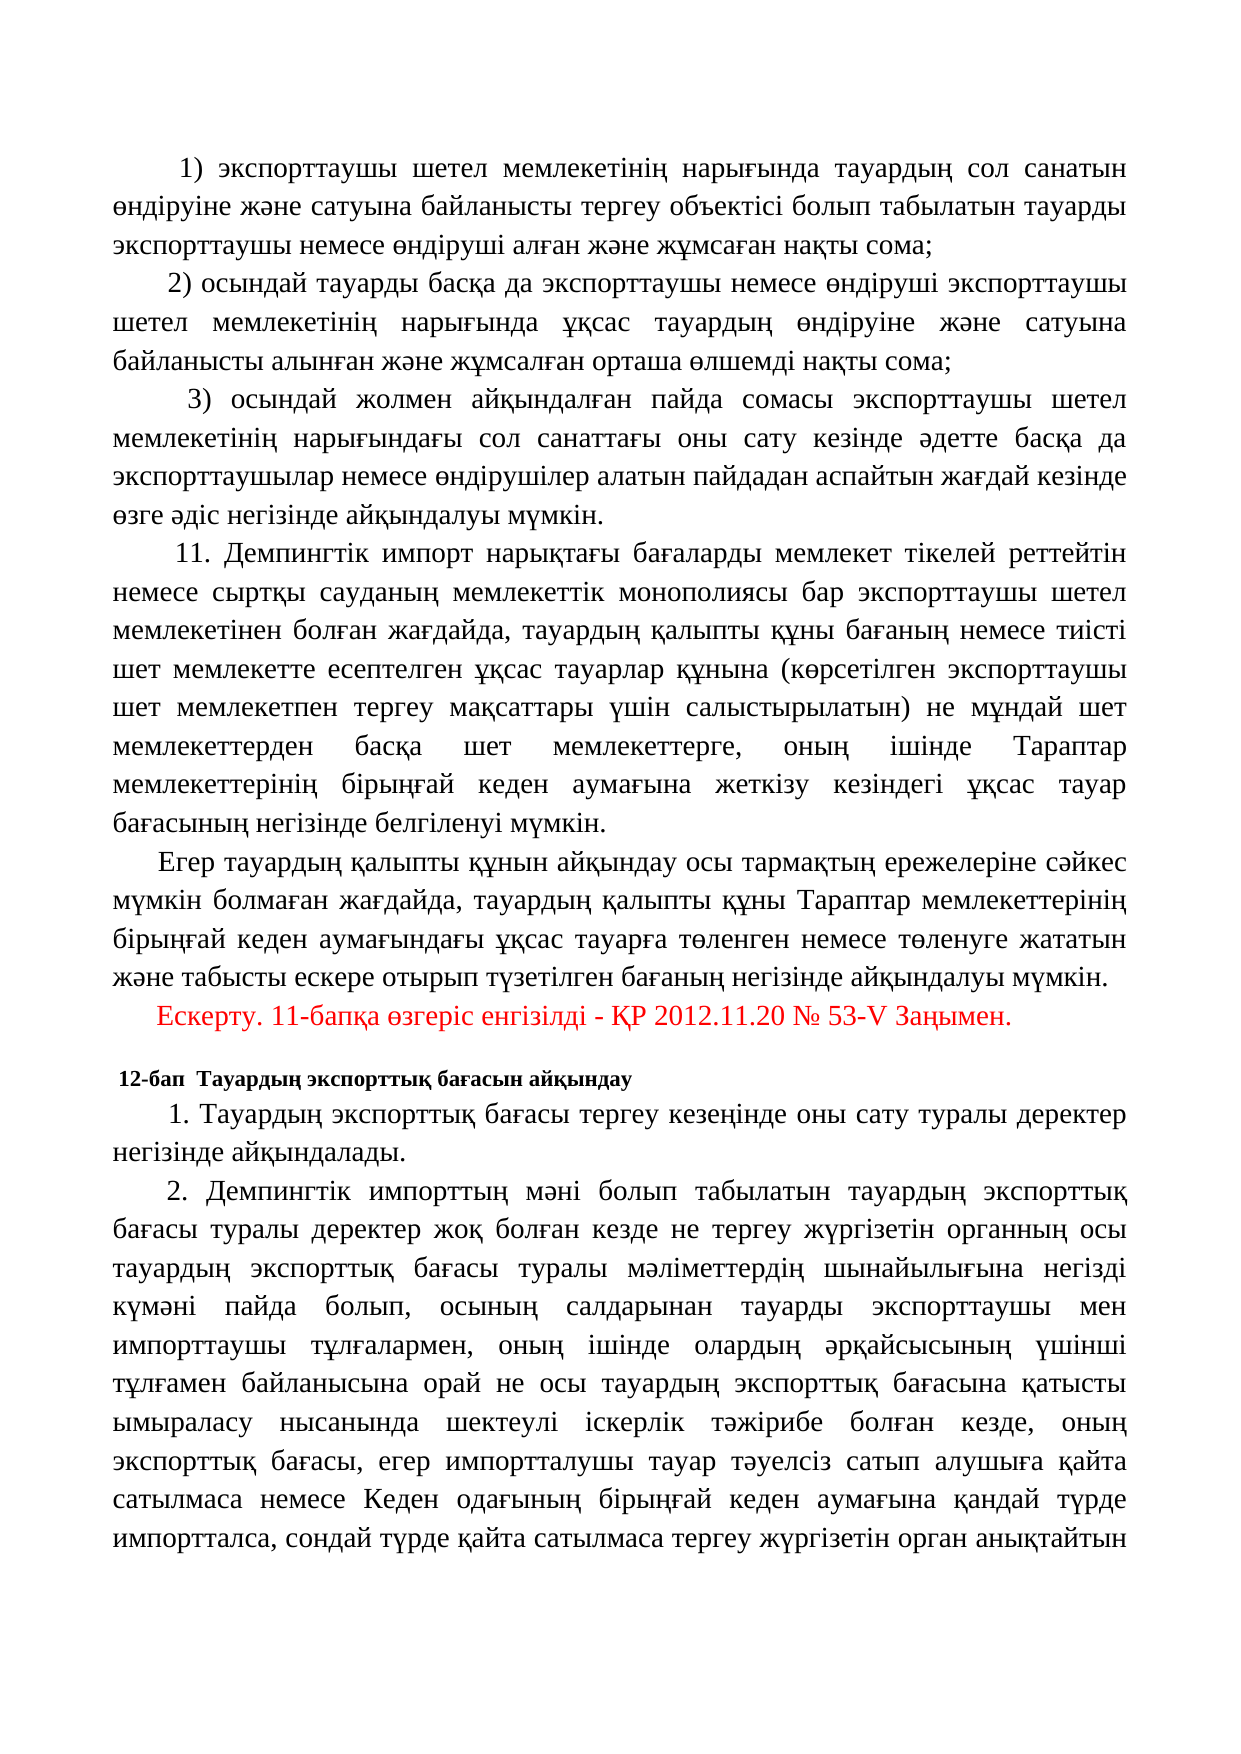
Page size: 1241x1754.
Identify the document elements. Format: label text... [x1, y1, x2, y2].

text Ескерту. 11-бапқа өзгеріс енгізілді - ҚР 2012.11.20 № 53-V Заңымен. [112, 998, 1128, 1062]
text 1) экспорттаушы шетел мемлекетінің нарығында тауардың сол санатын өндіруіне және сатуына байланысты тергеу объектісі болып табылатын тауарды экспорттаушы немесе өндіруші алған және жұмсаған нақты сома; [112, 150, 1128, 261]
text 12-бап Тауардың экспорттық бағасын айқындау [112, 1066, 1128, 1092]
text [112, 1173, 1128, 1553]
text Егер тауардың қалыпты құнын айқындау осы тармақтың ережелеріне сәйкес мүмкін болмаған жағдайда, тауардың қалыпты құны Тараптар мемлекеттерінің бірыңғай кеден аумағындағы ұқсас тауарға төленген немесе төленуге жататын және табысты ескере отырып түзетілген бағаның негізінде айқындалуы мүмкін. [112, 844, 1128, 993]
text 1. Тауардың экспорттық бағасы тергеу кезеңінде оны сату туралы деректер негізінде айқындалады. [112, 1096, 1128, 1168]
text 2) осындай тауарды басқа да экспорттаушы немесе өндіруші экспорттаушы шетел мемлекетінің нарығында ұқсас тауардың өндіруіне және сатуына байланысты алынған және жұмсалған орташа өлшемді нақты сома; [112, 266, 1128, 376]
text 11. Демпингтік импорт нарықтағы бағаларды мемлекет тікелей реттейтін немесе сыртқы сауданың мемлекеттік монополиясы бар экспорттаушы шетел мемлекетінен болған жағдайда, тауардың қалыпты құны бағаның немесе тиісті шет мемлекетте есептелген ұқсас тауарлар құнына (көрсетілген экспорттаушы шет мемлекетпен тергеу мақсаттары үшін салыстырылатын) не мұндай шет мемлекеттерден басқа шет мемлекеттерге, оның ішінде Тараптар мемлекеттерінің бірыңғай кеден аумағына жеткізу кезіндегі ұқсас тауар бағасының негізінде белгіленуі мүмкін. [112, 535, 1128, 839]
text 3) осындай жолмен айқындалған пайда сомасы экспорттаушы шетел мемлекетінің нарығындағы сол санаттағы оны сату кезінде әдетте басқа да экспорттаушылар немесе өндірушілер алатын пайдадан аспайтын жағдай кезінде өзге әдіс негізінде айқындалуы мүмкін. [112, 381, 1128, 530]
